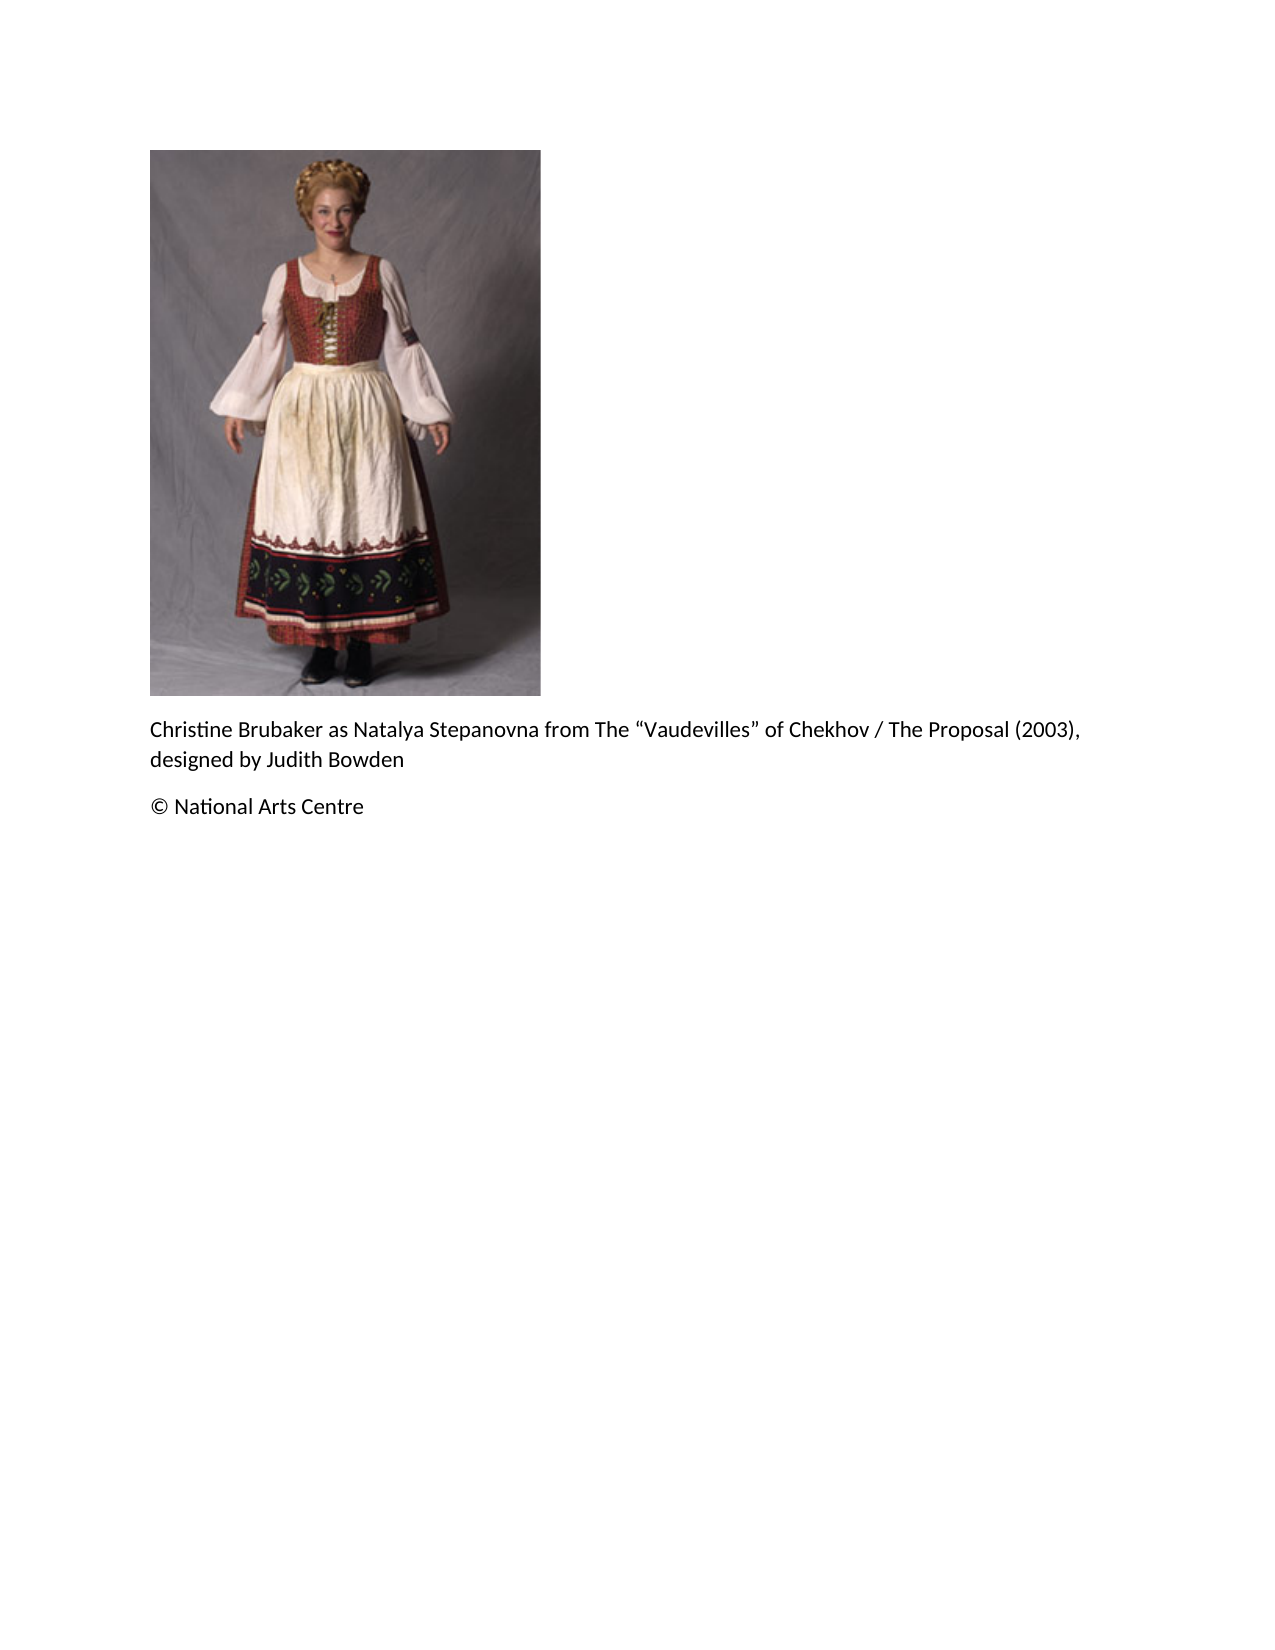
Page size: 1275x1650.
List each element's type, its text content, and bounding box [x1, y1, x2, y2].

text Christine Brubaker as Natalya Stepanovna from The “Vaudevilles” of Chekhov / The Proposal (2003), designed by Judith Bowden [150, 715, 1125, 773]
text © National Arts Centre [150, 792, 1125, 820]
picture [150, 150, 541, 696]
